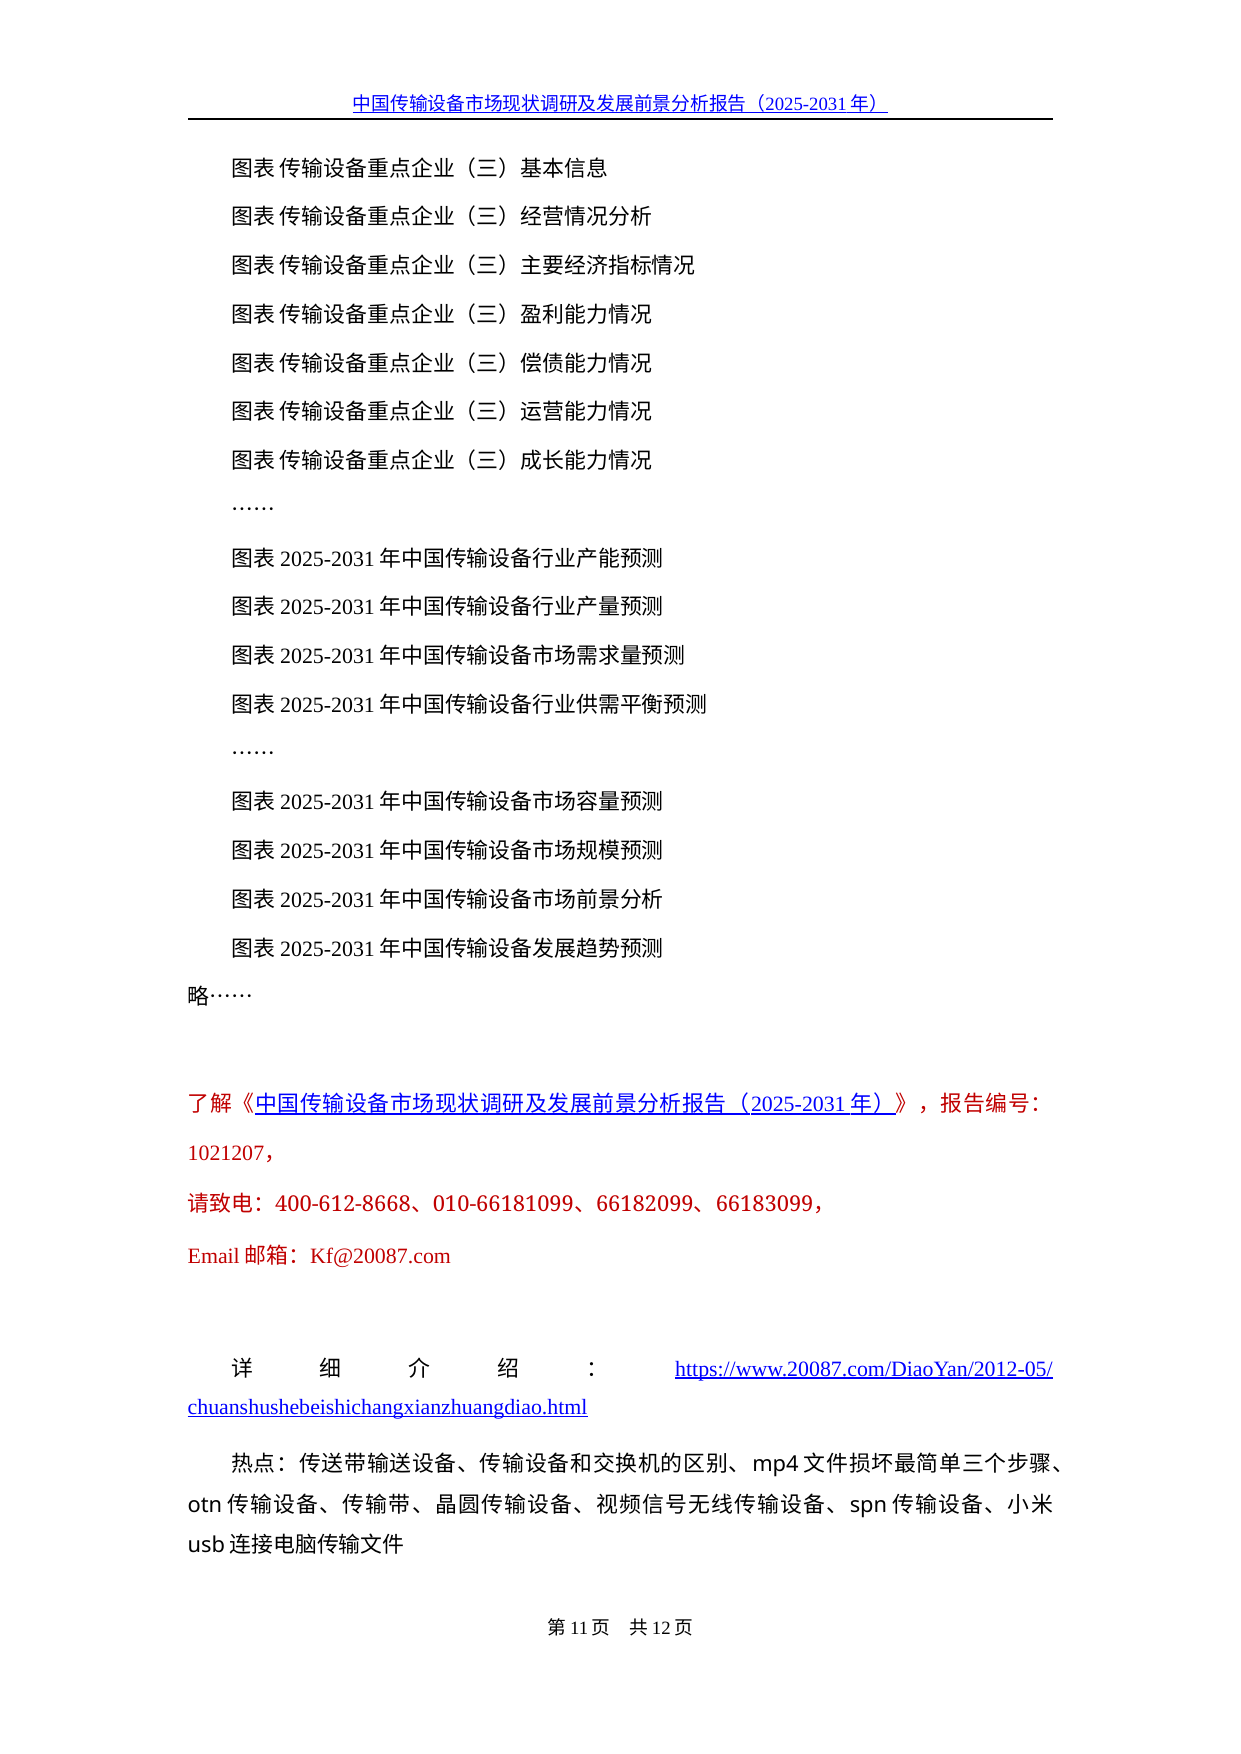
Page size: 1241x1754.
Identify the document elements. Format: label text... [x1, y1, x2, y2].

text 请致电：400-612-8668、010-66181099、66182099、66183099， [187, 1186, 1053, 1218]
text 了解《中国传输设备市场现状调研及发展前景分析报告（2025-2031年）》，报告编号：1021207， [187, 1085, 1053, 1167]
text 详细介绍：https://www.20087.com/DiaoYan/2012-05/chuanshushebeishichangxianzhuangdiao.html [187, 1350, 1053, 1423]
text Email邮箱：Kf@20087.com [187, 1237, 1053, 1270]
text 热点：传送带输送设备、传输设备和交换机的区别、mp4文件损坏最简单三个步骤、otn传输设备、传输带、晶圆传输设备、视频信号无线传输设备、spn传输设备、小米usb连接电脑传输文件 [187, 1446, 1053, 1559]
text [187, 150, 1053, 1011]
